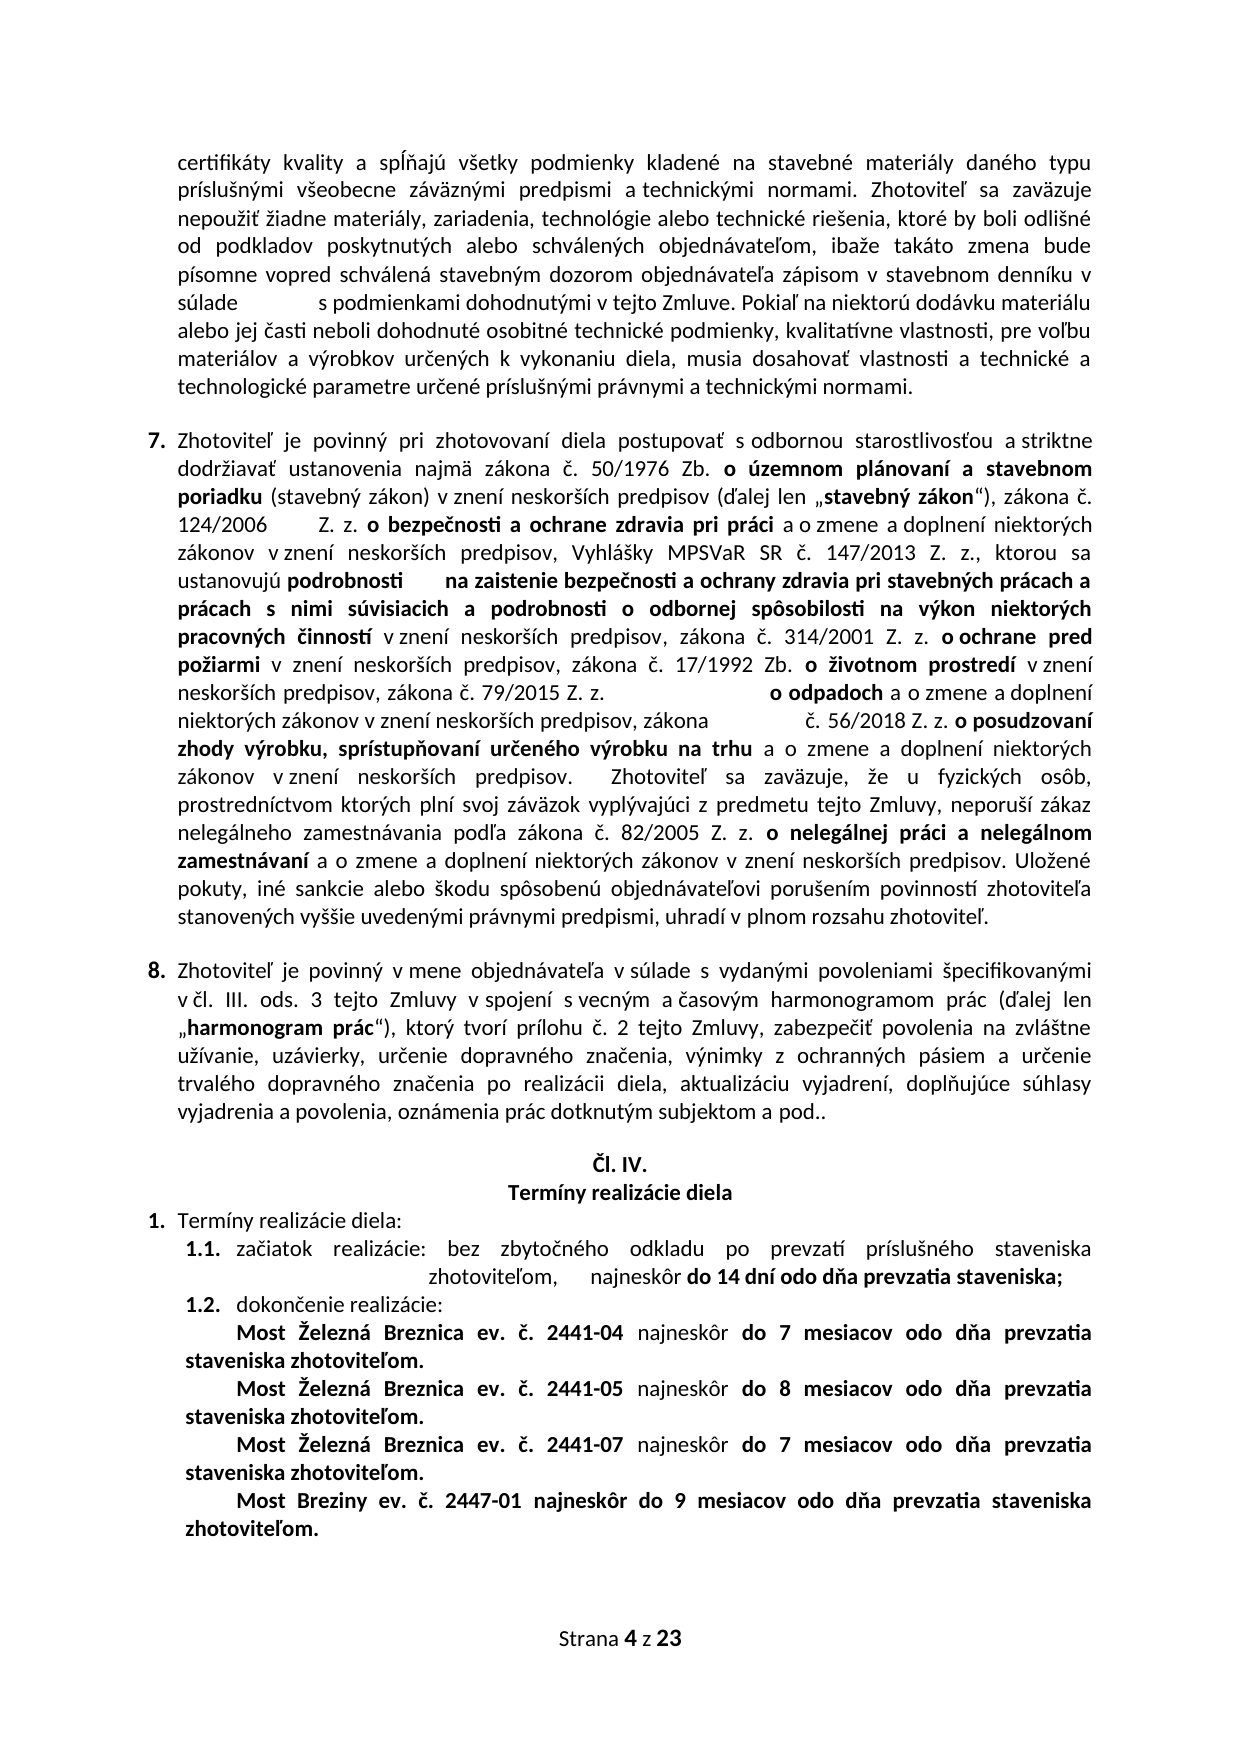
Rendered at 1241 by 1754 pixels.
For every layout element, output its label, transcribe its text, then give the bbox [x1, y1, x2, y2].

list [148, 148, 1093, 400]
text Most Železná Breznica ev. č. 2441-07 najneskôr do 7 mesiacov odo dňa prevzatia staveniska zhotoviteľom. [185, 1430, 1093, 1486]
text Most Breziny ev. č. 2447-01 najneskôr do 9 mesiacov odo dňa prevzatia staveniska zhotoviteľom. [185, 1486, 1093, 1542]
list Zhotoviteľ je povinný pri zhotovovaní diela postupovať s odbornou starostlivosťou a striktne dodržiavať ustanovenia najmä zákona č. 50/1976 Zb. o územnom plánovaní a stavebnom poriadku (stavebný zákon) v znení neskorších predpisov (ďalej len „stavebný zákon“), zákona č. 124/2006 Z. z. o bezpečnosti a ochrane zdravia pri práci a o zmene a doplnení niektorých zákonov v znení neskorších predpisov, Vyhlášky MPSVaR SR č. 147/2013 Z. z., ktorou sa ustanovujú podrobnosti na zaistenie bezpečnosti a ochrany zdravia pri stavebných prácach a prácach s nimi súvisiacich a podrobnosti o odbornej spôsobilosti na výkon niektorých pracovných činností v znení neskorších predpisov, zákona č. 314/2001 Z. z. o ochrane pred požiarmi v znení neskorších predpisov, zákona č. 17/1992 Zb. o životnom prostredí v znení neskorších predpisov, zákona č. 79/2015 Z. z. o odpadoch a o zmene a doplnení niektorých zákonov v znení neskorších predpisov, zákona č. 56/2018 Z. z. o posudzovaní zhody výrobku, sprístupňovaní určeného výrobku na trhu a o zmene a doplnení niektorých zákonov v znení neskorších predpisov. Zhotoviteľ sa zaväzuje, že u fyzických osôb, prostredníctvom ktorých plní svoj záväzok vyplývajúci z predmetu tejto Zmluvy, neporuší zákaz nelegálneho zamestnávania podľa zákona č. 82/2005 Z. z. o nelegálnej práci a nelegálnom zamestnávaní a o zmene a doplnení niektorých zákonov v znení neskorších predpisov. Uložené pokuty, iné sankcie alebo škodu spôsobenú objednávateľovi porušením povinností zhotoviteľa stanovených vyššie uvedenými právnymi predpismi, uhradí v plnom rozsahu zhotoviteľ. [148, 425, 1093, 930]
list začiatok realizácie: bez zbytočného odkladu po prevzatí príslušného staveniska zhotoviteľom, najneskôr do 14 dní odo dňa prevzatia staveniska; [185, 1234, 1093, 1290]
text Čl. IV. [148, 1150, 1093, 1178]
list Termíny realizácie diela: [148, 1206, 1093, 1234]
text Termíny realizácie diela [148, 1178, 1093, 1206]
text Most Železná Breznica ev. č. 2441-04 najneskôr do 7 mesiacov odo dňa prevzatia staveniska zhotoviteľom. [185, 1318, 1093, 1374]
list Zhotoviteľ je povinný v mene objednávateľa v súlade s vydanými povoleniami špecifikovanými v čl. III. ods. 3 tejto Zmluvy v spojení s vecným a časovým harmonogramom prác (ďalej len „harmonogram prác“), ktorý tvorí prílohu č. 2 tejto Zmluvy, zabezpečiť povolenia na zvláštne užívanie, uzávierky, určenie dopravného značenia, výnimky z ochranných pásiem a určenie trvalého dopravného značenia po realizácii diela, aktualizáciu vyjadrení, doplňujúce súhlasy vyjadrenia a povolenia, oznámenia prác dotknutým subjektom a pod.. [148, 955, 1093, 1125]
text Most Železná Breznica ev. č. 2441-05 najneskôr do 8 mesiacov odo dňa prevzatia staveniska zhotoviteľom. [185, 1374, 1093, 1430]
list dokončenie realizácie: [185, 1290, 1093, 1318]
